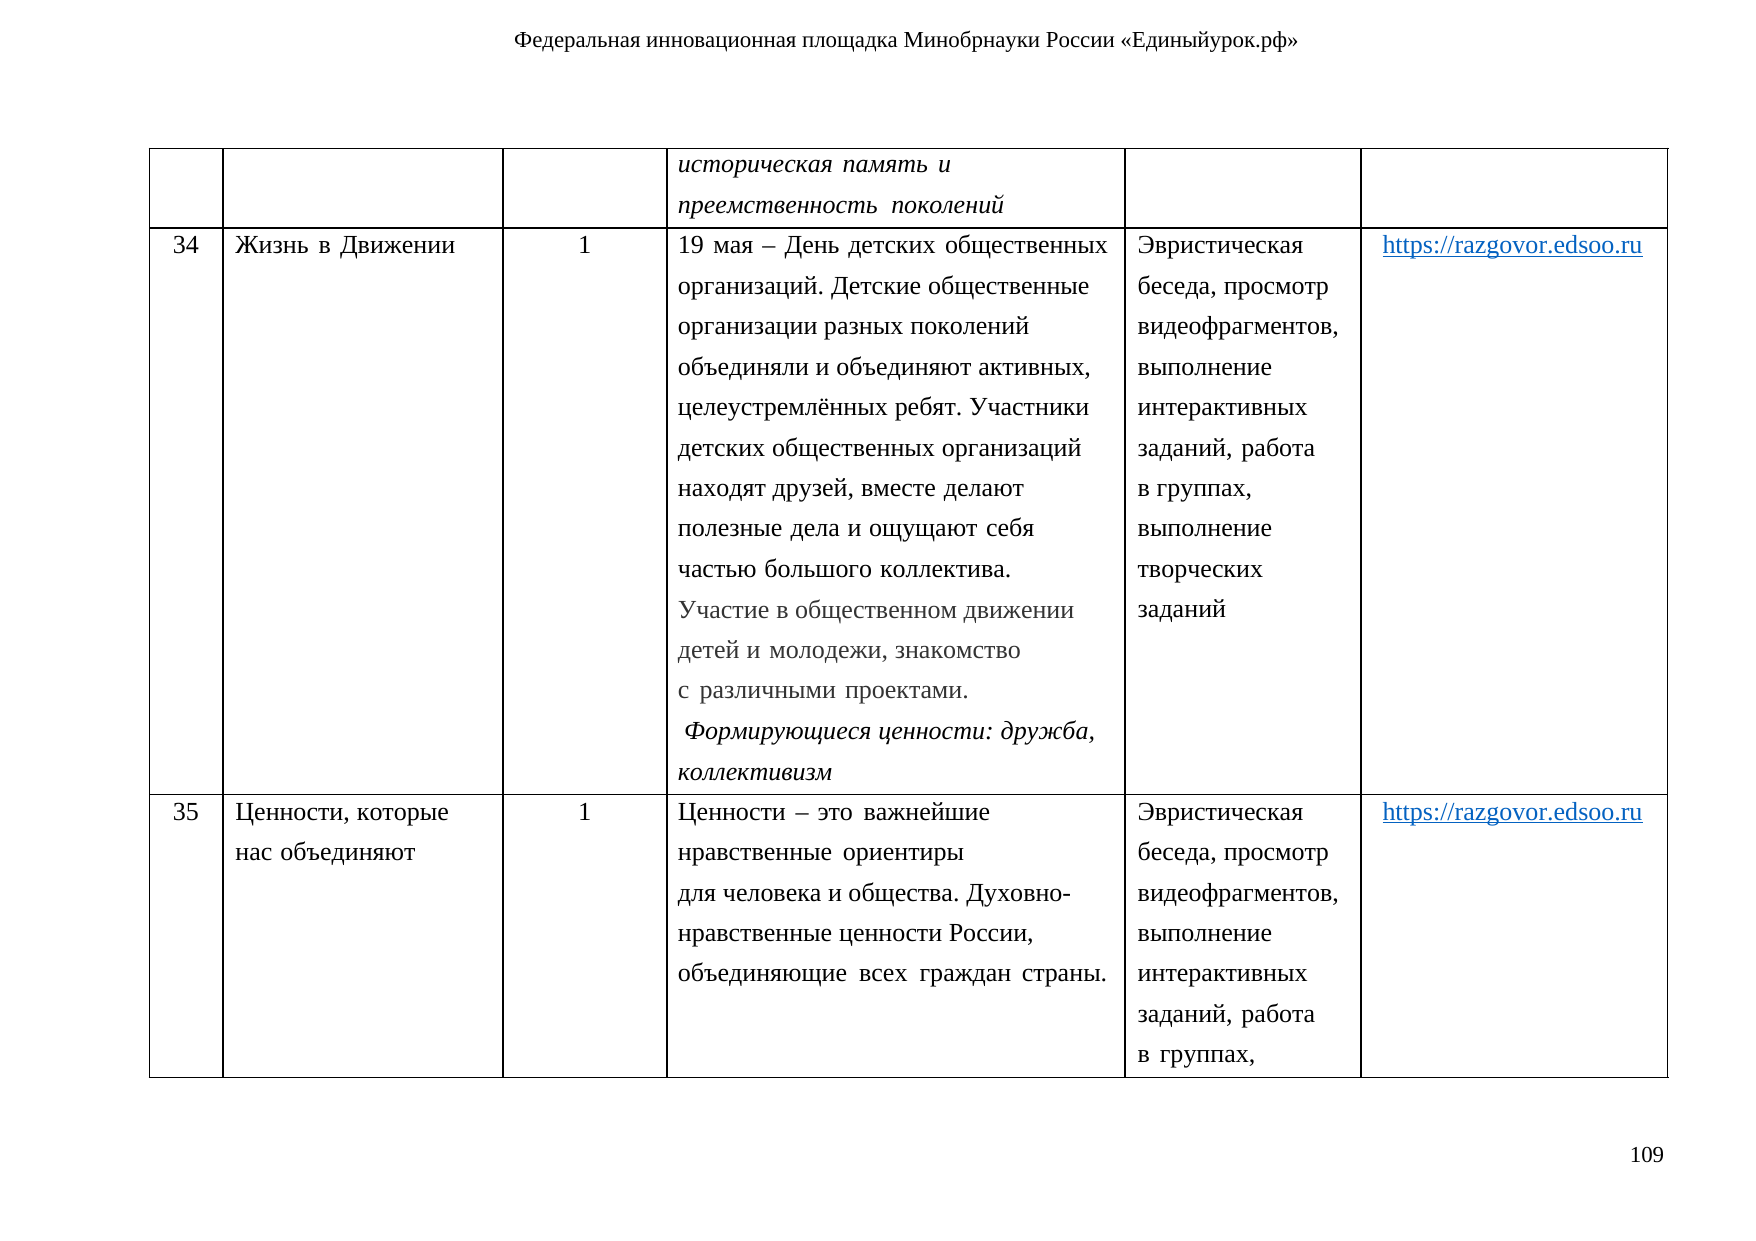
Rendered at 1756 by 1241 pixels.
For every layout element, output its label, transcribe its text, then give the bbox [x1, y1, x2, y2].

table_cell 1 [504, 795, 666, 1077]
table_header [150, 149, 222, 227]
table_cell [1126, 229, 1360, 793]
table_header [1126, 149, 1360, 227]
table_cell 34 [150, 229, 222, 793]
table_cell Жизнь в Движении [224, 229, 502, 793]
table_cell Эвристическая беседа, просмотр видеофрагментов, выполнение интерактивных заданий, работа в группах, [1126, 795, 1360, 1077]
table_cell 19 мая – День детских общественных организаций. Детские общественные организации разных поколений объединяли и объединяют активных, целеустремлённых ребят. Участники детских общественных организаций находят друзей, вместе делают полезные дела и ощущают себя частью большого коллектива. Участие в общественном движении детей и молодежи, знакомство с различными проектами. Формирующиеся ценности: дружба, коллективизм [668, 229, 1124, 793]
table_cell https://razgovor.edsoo.ru [1362, 229, 1667, 793]
table_cell 35 [150, 795, 222, 1077]
table_header [224, 149, 502, 227]
table_header [1362, 149, 1667, 227]
table_header историческая память и преемственность поколений [668, 149, 1124, 227]
table_cell Ценности – это важнейшие нравственные ориентиры для человека и общества. Духовно- нравственные ценности России, объединяющие всех граждан страны. [668, 795, 1124, 1077]
table_cell https://razgovor.edsoo.ru [1362, 795, 1667, 1077]
table_cell 1 [504, 229, 666, 793]
table_cell Ценности, которые нас объединяют [224, 795, 502, 1077]
table_header [504, 149, 666, 227]
